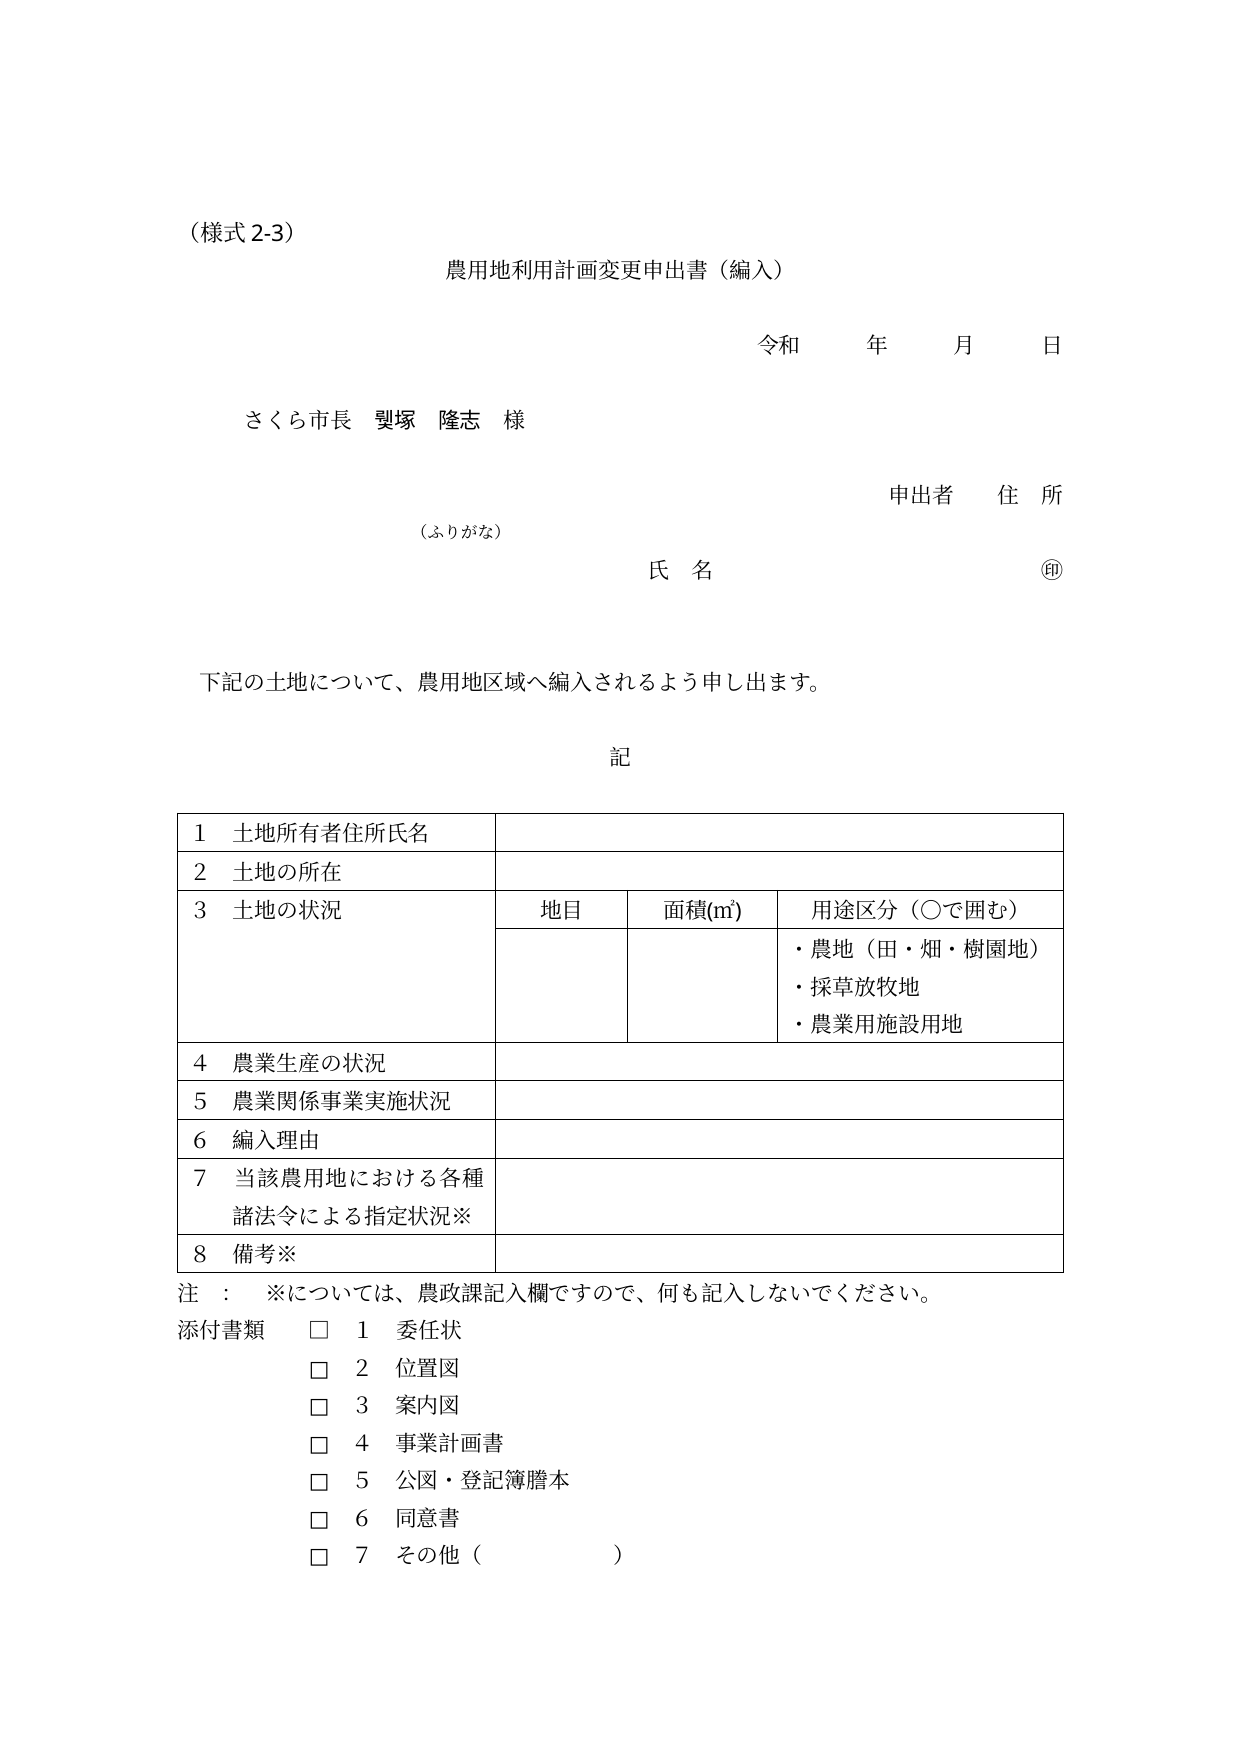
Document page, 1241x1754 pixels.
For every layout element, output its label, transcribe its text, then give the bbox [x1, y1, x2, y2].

table_cell 地目 [496, 891, 627, 928]
table_cell ４ 農業生産の状況 [178, 1043, 495, 1080]
table_cell [496, 929, 627, 1042]
text 添付書類 □ １ 委任状 [177, 1311, 1063, 1348]
text □ ３ 案内図 [177, 1386, 1063, 1423]
text □ ５ 公図・登記簿謄本 [287, 1461, 1063, 1498]
subtitle 記 [177, 738, 1063, 775]
table_cell [496, 1081, 1063, 1119]
table_cell 面積(㎡) [628, 891, 777, 928]
table_cell ６ 編入理由 [178, 1120, 495, 1157]
text 令和 年 月 日 [177, 325, 1063, 363]
table_cell ７ 当該農用地における各種諸法令による指定状況※ [178, 1159, 495, 1233]
text 農用地利用計画変更申出書（編入） [177, 250, 1063, 288]
text 注 ： ※については、農政課記入欄ですので、何も記入しないでください。 [177, 1273, 1063, 1311]
table_cell ３ 土地の状況 [178, 891, 495, 1042]
table_cell ５ 農業関係事業実施状況 [178, 1081, 495, 1119]
table_header [496, 814, 1063, 851]
text 申出者 住 所 [177, 475, 1063, 513]
table_cell ８ 備考※ [178, 1235, 495, 1272]
table_cell [496, 1043, 1063, 1080]
table_cell [496, 1235, 1063, 1272]
text □ ７ その他（ ） [287, 1536, 1063, 1573]
table_cell ・農地（田・畑・樹園地） ・採草放牧地 ・農業用施設用地 [778, 929, 1063, 1042]
table_cell [628, 929, 777, 1042]
text □ ６ 同意書 [287, 1498, 1063, 1536]
table_cell [496, 852, 1063, 890]
text 下記の土地について、農用地区域へ編入されるよう申し出ます。 [177, 663, 1063, 700]
table_cell ２ 土地の所在 [178, 852, 495, 890]
text （様式2-3） [177, 213, 1063, 250]
text □ ４ 事業計画書 [287, 1423, 1063, 1461]
text （ふりがな） [177, 513, 1019, 550]
text □ ２ 位置図 [177, 1348, 1063, 1386]
table_cell 用途区分（〇で囲む） [778, 891, 1063, 928]
table_cell [496, 1159, 1063, 1233]
table_header １ 土地所有者住所氏名 [178, 814, 495, 851]
table_cell [496, 1120, 1063, 1157]
text さくら市長 뤷塚 隆志 様 [177, 400, 1063, 438]
text 氏 名 ㊞ [177, 550, 1063, 588]
